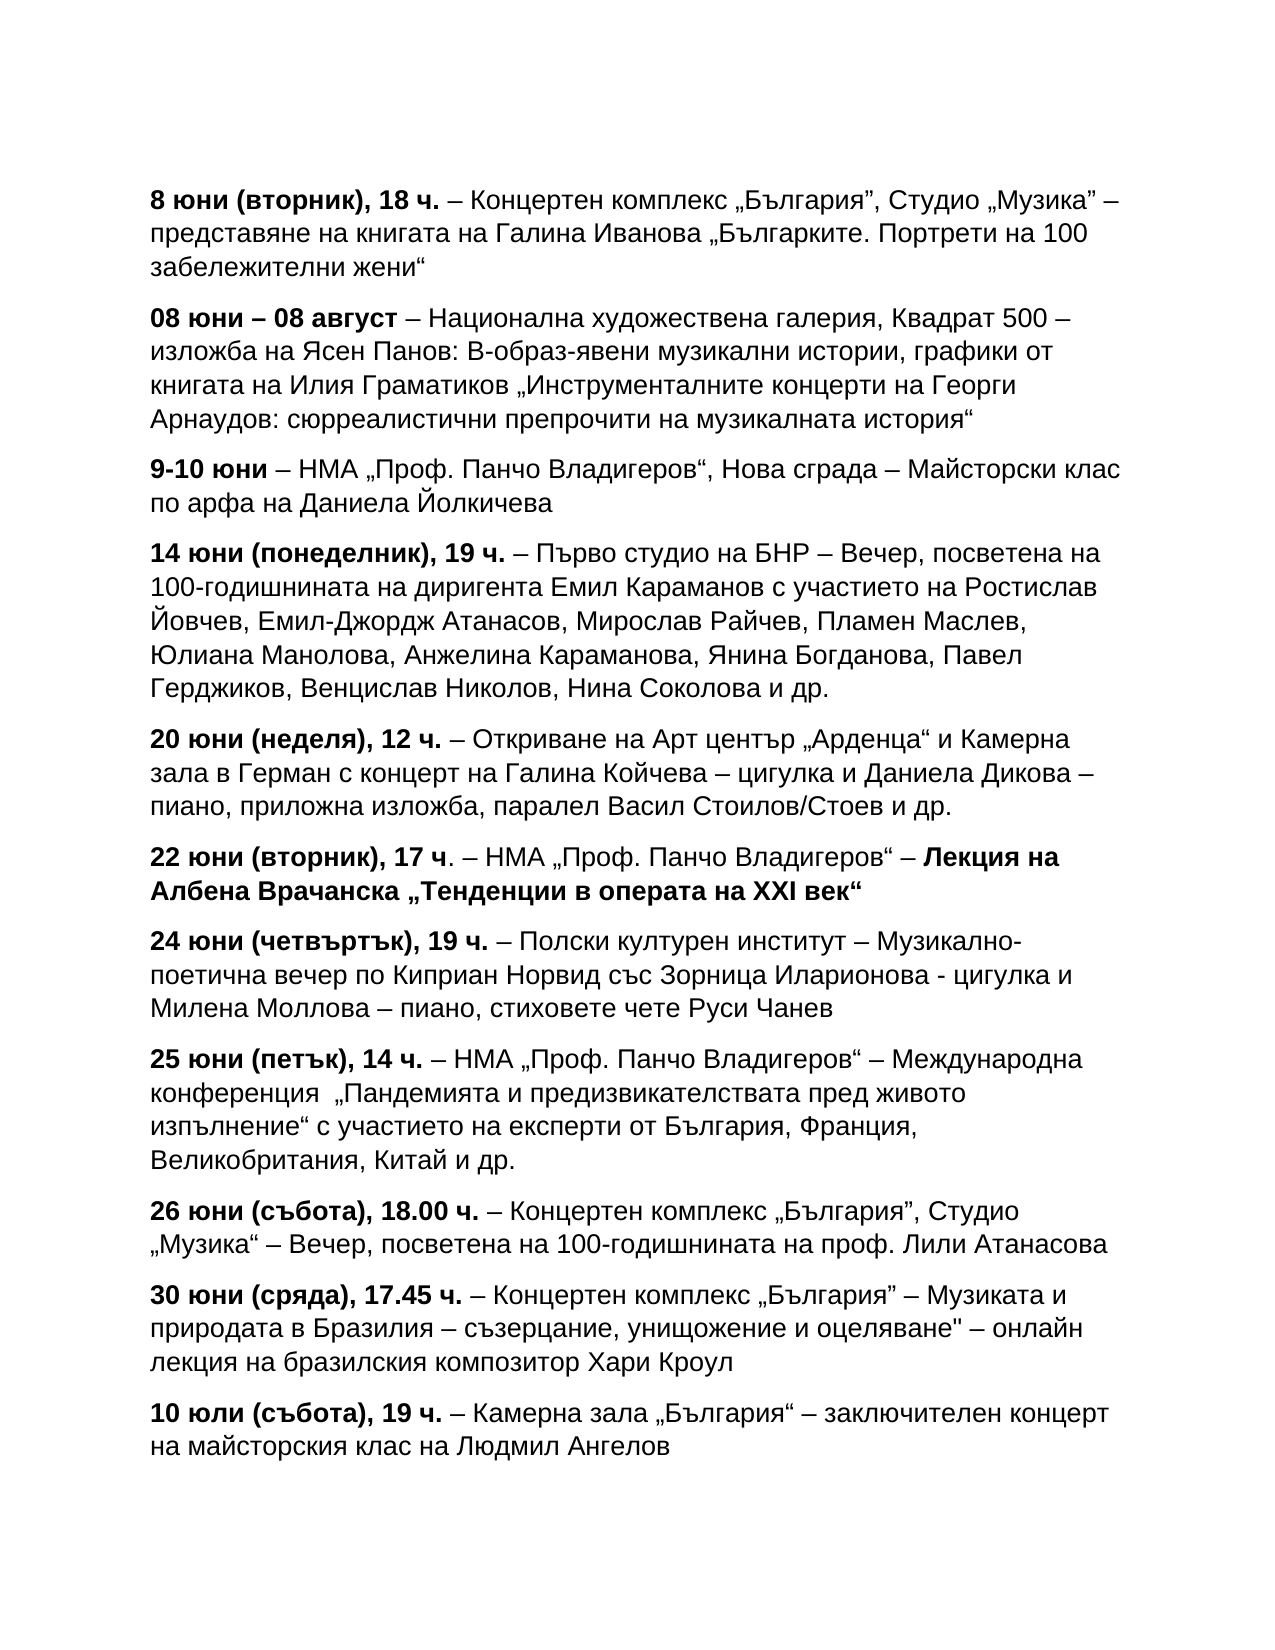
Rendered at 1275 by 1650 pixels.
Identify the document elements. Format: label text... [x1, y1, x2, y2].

text 30 юни (сряда), 17.45 ч. – Концертен комплекс „България” – Музиката и природата в Бразилия – съзерцание, унищожение и оцеляване" – онлайн лекция на бразилския композитор Хари Кроул [150, 1279, 1125, 1377]
text 25 юни (петък), 14 ч. – НМА „Проф. Панчо Владигеров“ – Международна конференция „Пандемията и предизвикателствата пред живото изпълнение“ с участието на експерти от България, Франция, Великобритания, Китай и др. [150, 1043, 1125, 1175]
text 08 юни – 08 август – Национална художествена галерия, Квадрат 500 – изложба на Ясен Панов: В-образ-явени музикални истории, графики от книгата на Илия Граматиков „Инструменталните концерти на Георги Арнаудов: сюрреалистични препрочити на музикалната история“ [150, 302, 1125, 434]
text 8 юни (вторник), 18 ч. – Концертен комплекс „България”, Студио „Музика” – представяне на книгата на Галина Иванова „Българките. Портрети на 100 забележителни жени“ [150, 150, 1125, 282]
text 22 юни (вторник), 17 ч. – НМА „Проф. Панчо Владигеров“ – Лекция на Албена Врачанска „Тенденции в операта на ХХI век“ [150, 841, 1125, 906]
text 26 юни (събота), 18.00 ч. – Концертен комплекс „България”, Студио „Музика“ – Вечер, посветена на 100-годишнината на проф. Лили Атанасова [150, 1194, 1125, 1259]
text 10 юли (събота), 19 ч. – Камерна зала „България“ – заключителен концерт на майсторския клас на Людмил Ангелов [150, 1397, 1125, 1462]
text 20 юни (неделя), 12 ч. – Откриване на Арт център „Арденца“ и Камерна зала в Герман с концерт на Галина Койчева – цигулка и Даниела Дикова – пиано, приложна изложба, паралел Васил Стоилов/Стоев и др. [150, 723, 1125, 822]
text 24 юни (четвъртък), 19 ч. – Полски културен институт – Музикално-поетична вечер по Киприан Норвид със Зорница Иларионова - цигулка и Милена Моллова – пиано, стиховете чете Руси Чанев [150, 925, 1125, 1024]
text 14 юни (понеделник), 19 ч. – Първо студио на БНР – Вечер, посветена на 100-годишнината на диригента Емил Караманов с участието на Ростислав Йовчев, Емил-Джордж Атанасов, Мирослав Райчев, Пламен Маслев, Юлиана Манолова, Анжелина Караманова, Янина Богданова, Павел Герджиков, Венцислав Николов, Нина Соколова и др. [150, 537, 1125, 704]
text 9-10 юни – НМА „Проф. Панчо Владигеров“, Нова сграда – Майсторски клас по арфа на Даниела Йолкичева [150, 453, 1125, 518]
